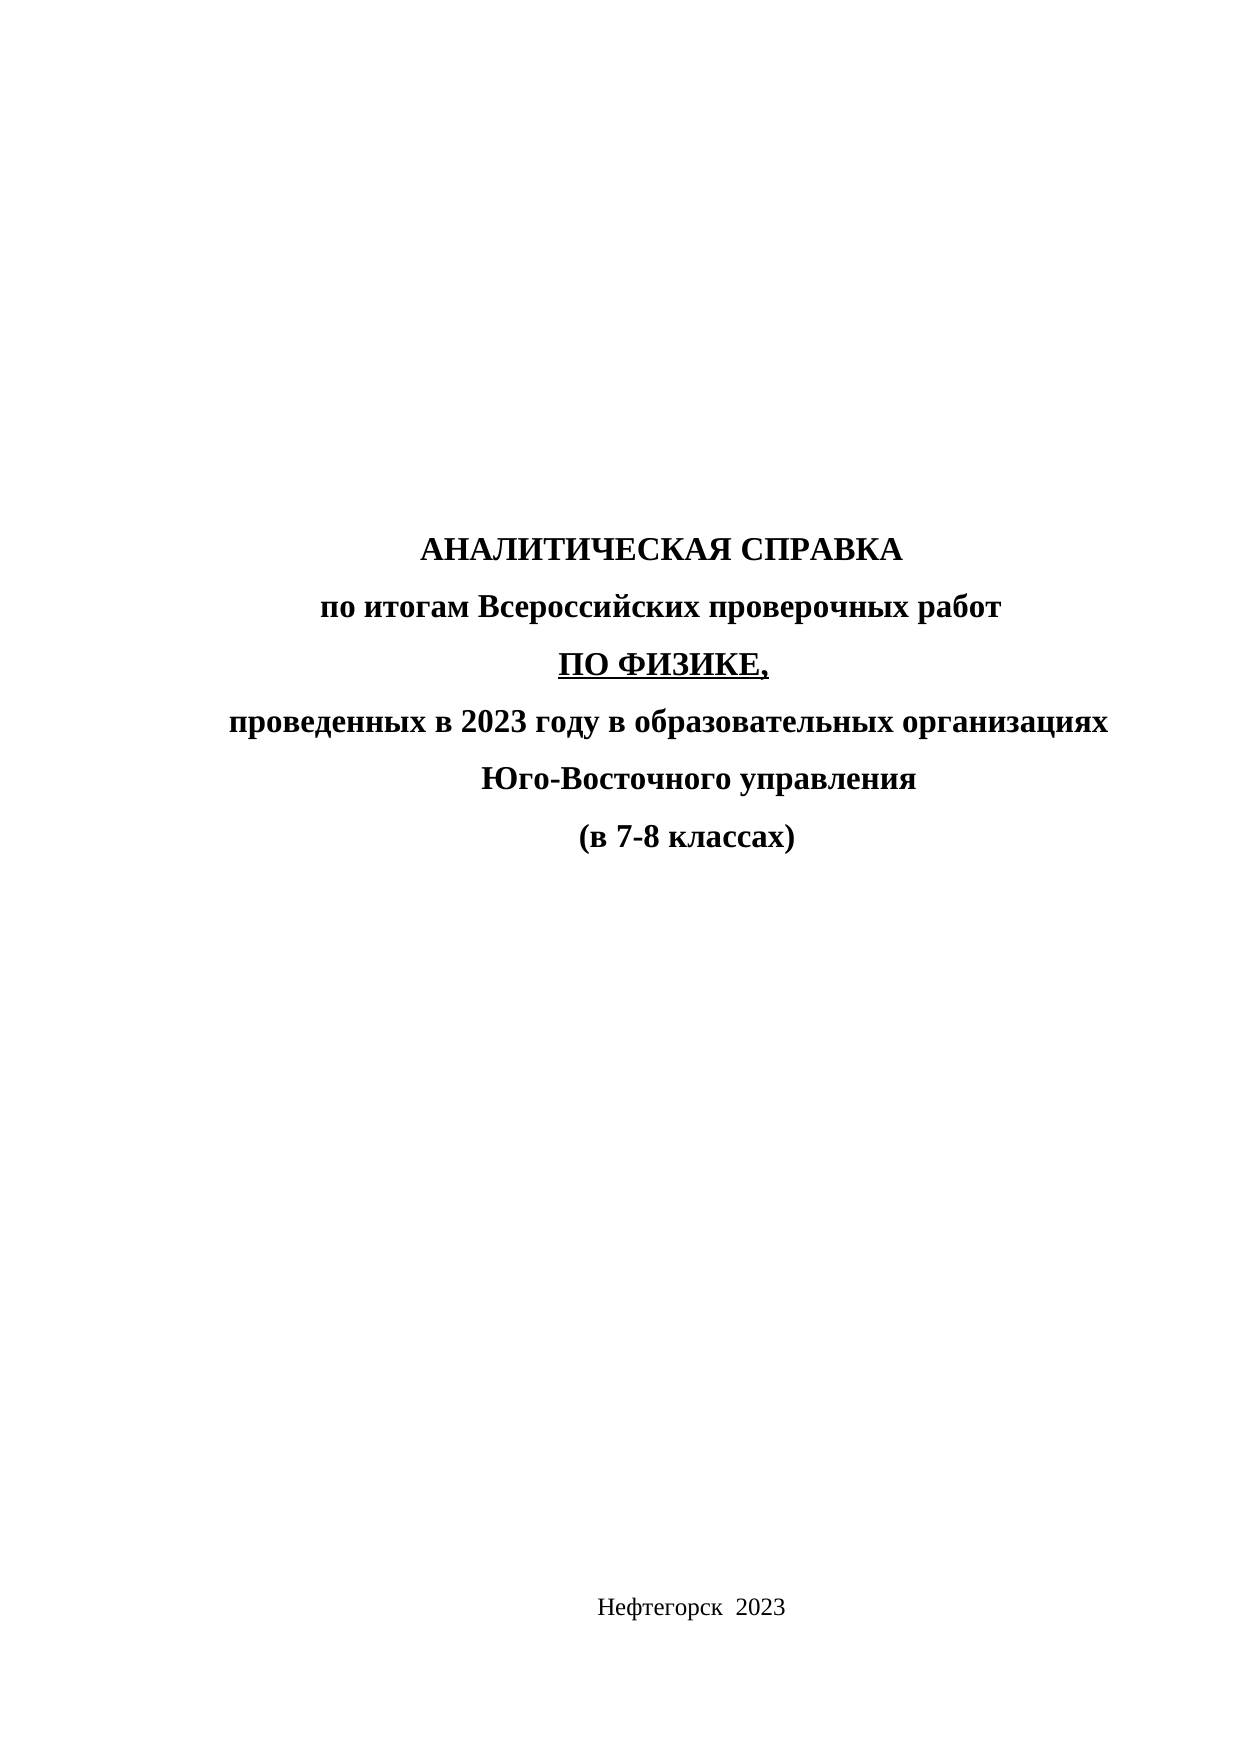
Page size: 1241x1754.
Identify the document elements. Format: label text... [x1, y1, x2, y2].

text ПО ФИЗИКЕ, [558, 644, 1154, 682]
text (в 7-8 классах) [220, 816, 1154, 854]
text проведенных в 2023 году в образовательных организациях Юго-Восточного управления [216, 701, 1121, 797]
text АНАЛИТИЧЕСКАЯ СПРАВКА [420, 529, 1154, 567]
text по итогам Всероссийских проверочных работ [320, 586, 1154, 625]
text Нефтегорск 2023 [597, 1592, 1154, 1621]
